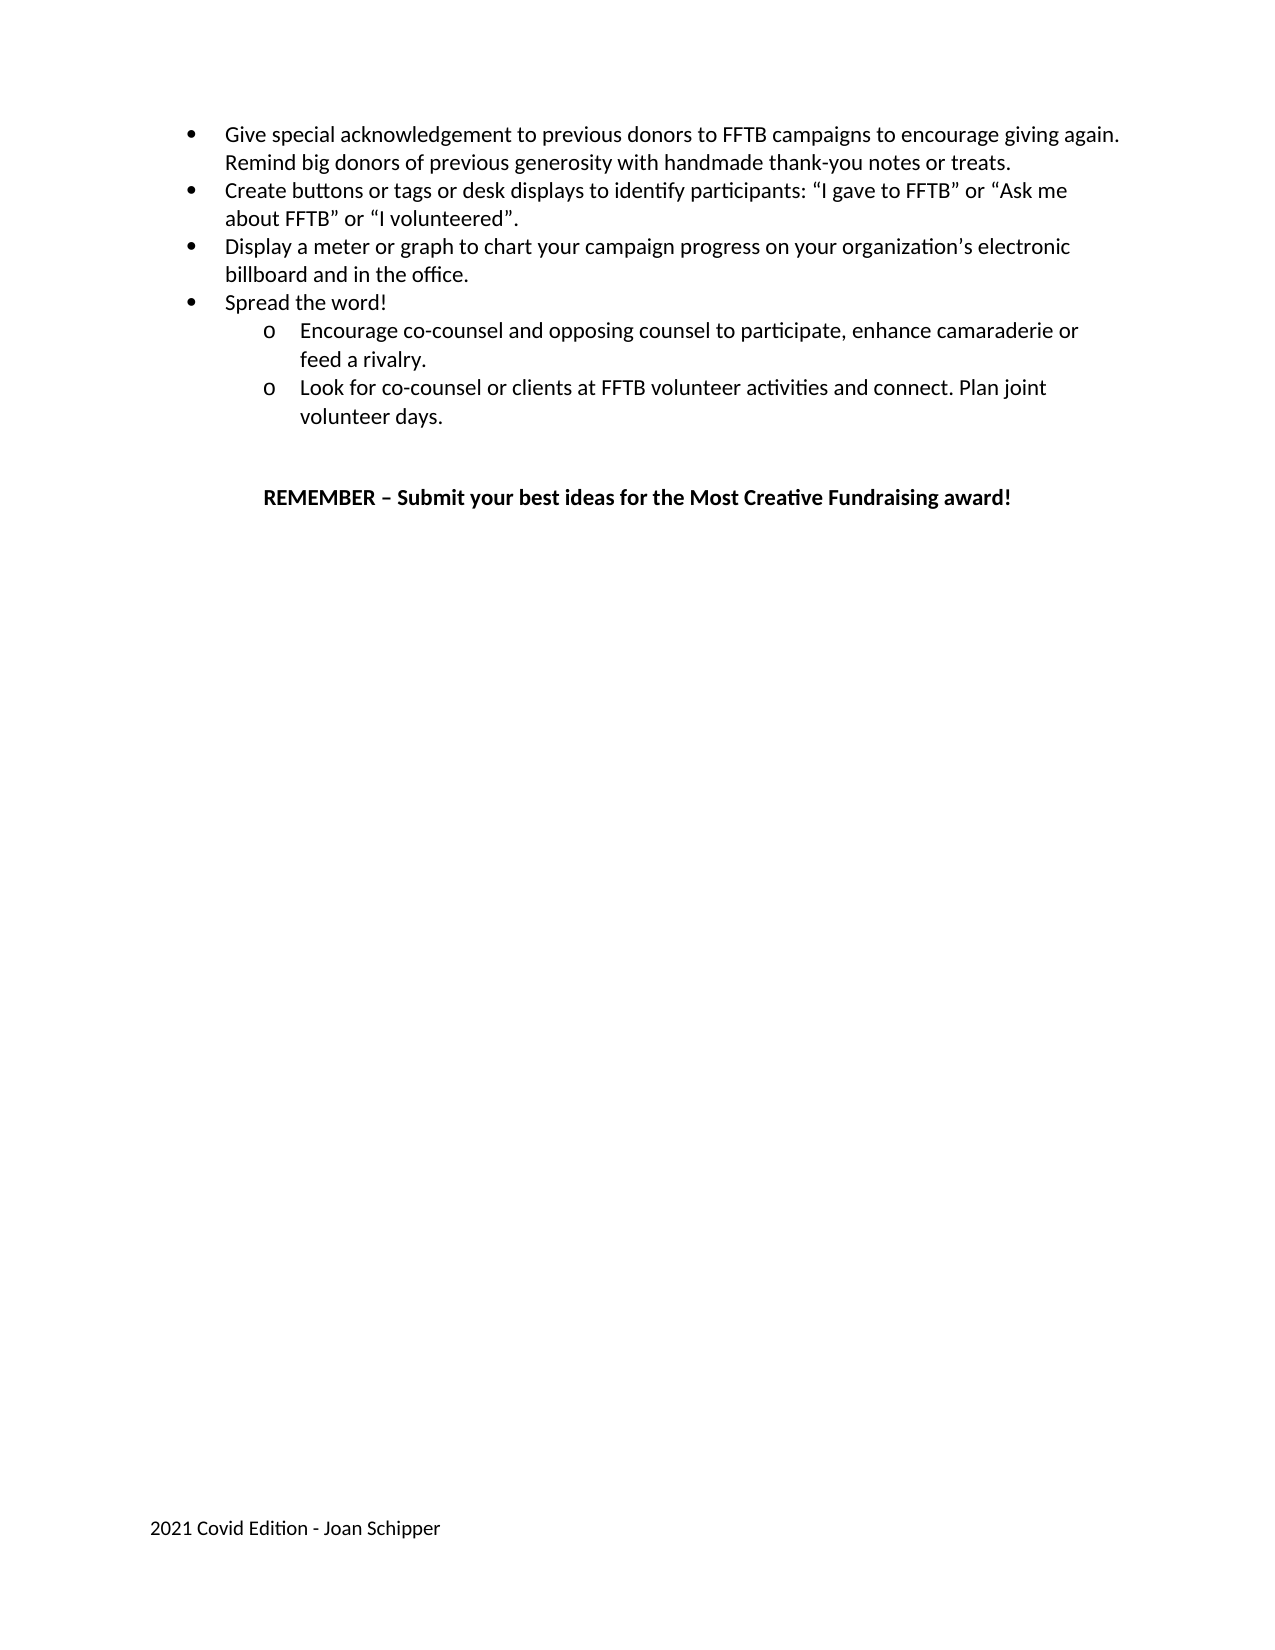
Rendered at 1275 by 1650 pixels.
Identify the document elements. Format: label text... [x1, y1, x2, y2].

list Look for co-counsel or clients at FFTB volunteer activities and connect. Plan joint volunteer days. [262, 373, 1125, 431]
text REMEMBER – Submit your best ideas for the Most Creative Fundraising award! [150, 483, 1125, 512]
list Encourage co-counsel and opposing counsel to participate, enhance camaraderie or feed a rivalry. [262, 316, 1125, 373]
list Display a meter or graph to chart your campaign progress on your organization’s electronic billboard and in the office. [187, 232, 1125, 288]
list Spread the word! [187, 288, 1125, 316]
list Create buttons or tags or desk displays to identify participants: “I gave to FFTB” or “Ask me about FFTB” or “I volunteered”. [187, 176, 1125, 232]
list Give special acknowledgement to previous donors to FFTB campaigns to encourage giving again. Remind big donors of previous generosity with handmade thank-you notes or treats. [187, 120, 1125, 176]
